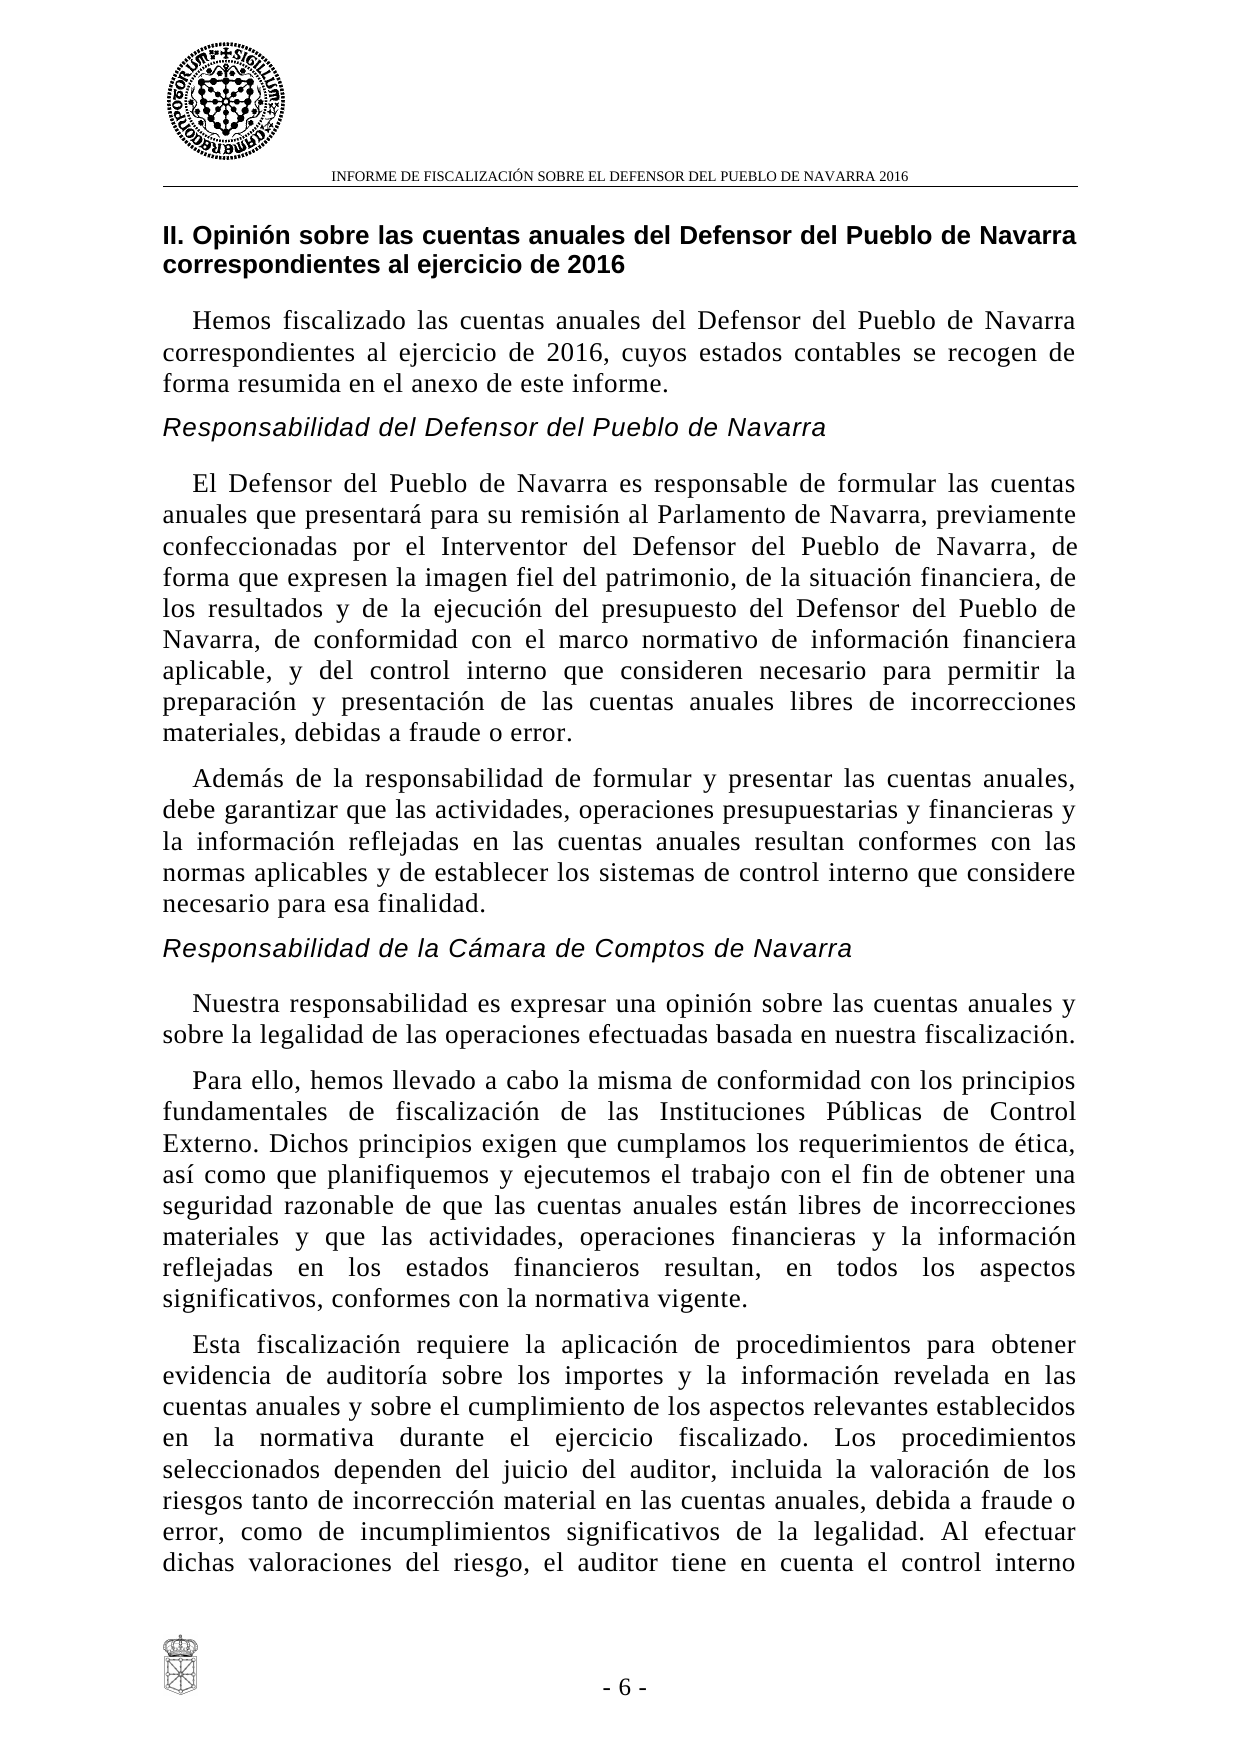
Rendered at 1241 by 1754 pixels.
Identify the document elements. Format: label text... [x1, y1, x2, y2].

text Para ello, hemos llevado a cabo la misma de conformidad con los principios fundamentales de fiscalización de las Instituciones Públicas de Control Externo. Dichos principios exigen que cumplamos los requerimientos de ética, así como que planifiquemos y ejecutemos el trabajo con el fin de obtener una seguridad razonable de que las cuentas anuales están libres de incorrecciones materiales y que las actividades, operaciones financieras y la información reflejadas en los estados financieros resultan, en todos los aspectos significativos, conformes con la normativa vigente. [162, 1064, 1078, 1313]
text II. Opinión sobre las cuentas anuales del Defensor del Pueblo de Navarra correspondientes al ejercicio de 2016 [162, 220, 1078, 279]
text Hemos fiscalizado las cuentas anuales del Defensor del Pueblo de Navarra correspondientes al ejercicio de 2016, cuyos estados contables se recogen de forma resumida en el anexo de este informe. [162, 304, 1078, 398]
text Nuestra responsabilidad es expresar una opinión sobre las cuentas anuales y sobre la legalidad de las operaciones efectuadas basada en nuestra fiscalización. [162, 987, 1078, 1050]
picture [162, 38, 289, 164]
picture [162, 1634, 199, 1696]
text Responsabilidad de la Cámara de Comptos de Navarra [162, 933, 1078, 962]
text Responsabilidad del Defensor del Pueblo de Navarra [162, 412, 1078, 442]
text Además de la responsabilidad de formular y presentar las cuentas anuales, debe garantizar que las actividades, operaciones presupuestarias y financieras y la información reflejadas en las cuentas anuales resultan conformes con las normas aplicables y de establecer los sistemas de control interno que considere necesario para esa finalidad. [162, 762, 1078, 918]
text El Defensor del Pueblo de Navarra es responsable de formular las cuentas anuales que presentará para su remisión al Parlamento de Navarra, previamente confeccionadas por el Interventor del Defensor del Pueblo de Navarra, de forma que expresen la imagen fiel del patrimonio, de la situación financiera, de los resultados y de la ejecución del presupuesto del Defensor del Pueblo de Navarra, de conformidad con el marco normativo de información financiera aplicable, y del control interno que consideren necesario para permitir la preparación y presentación de las cuentas anuales libres de incorrecciones materiales, debidas a fraude o error. [162, 467, 1078, 748]
